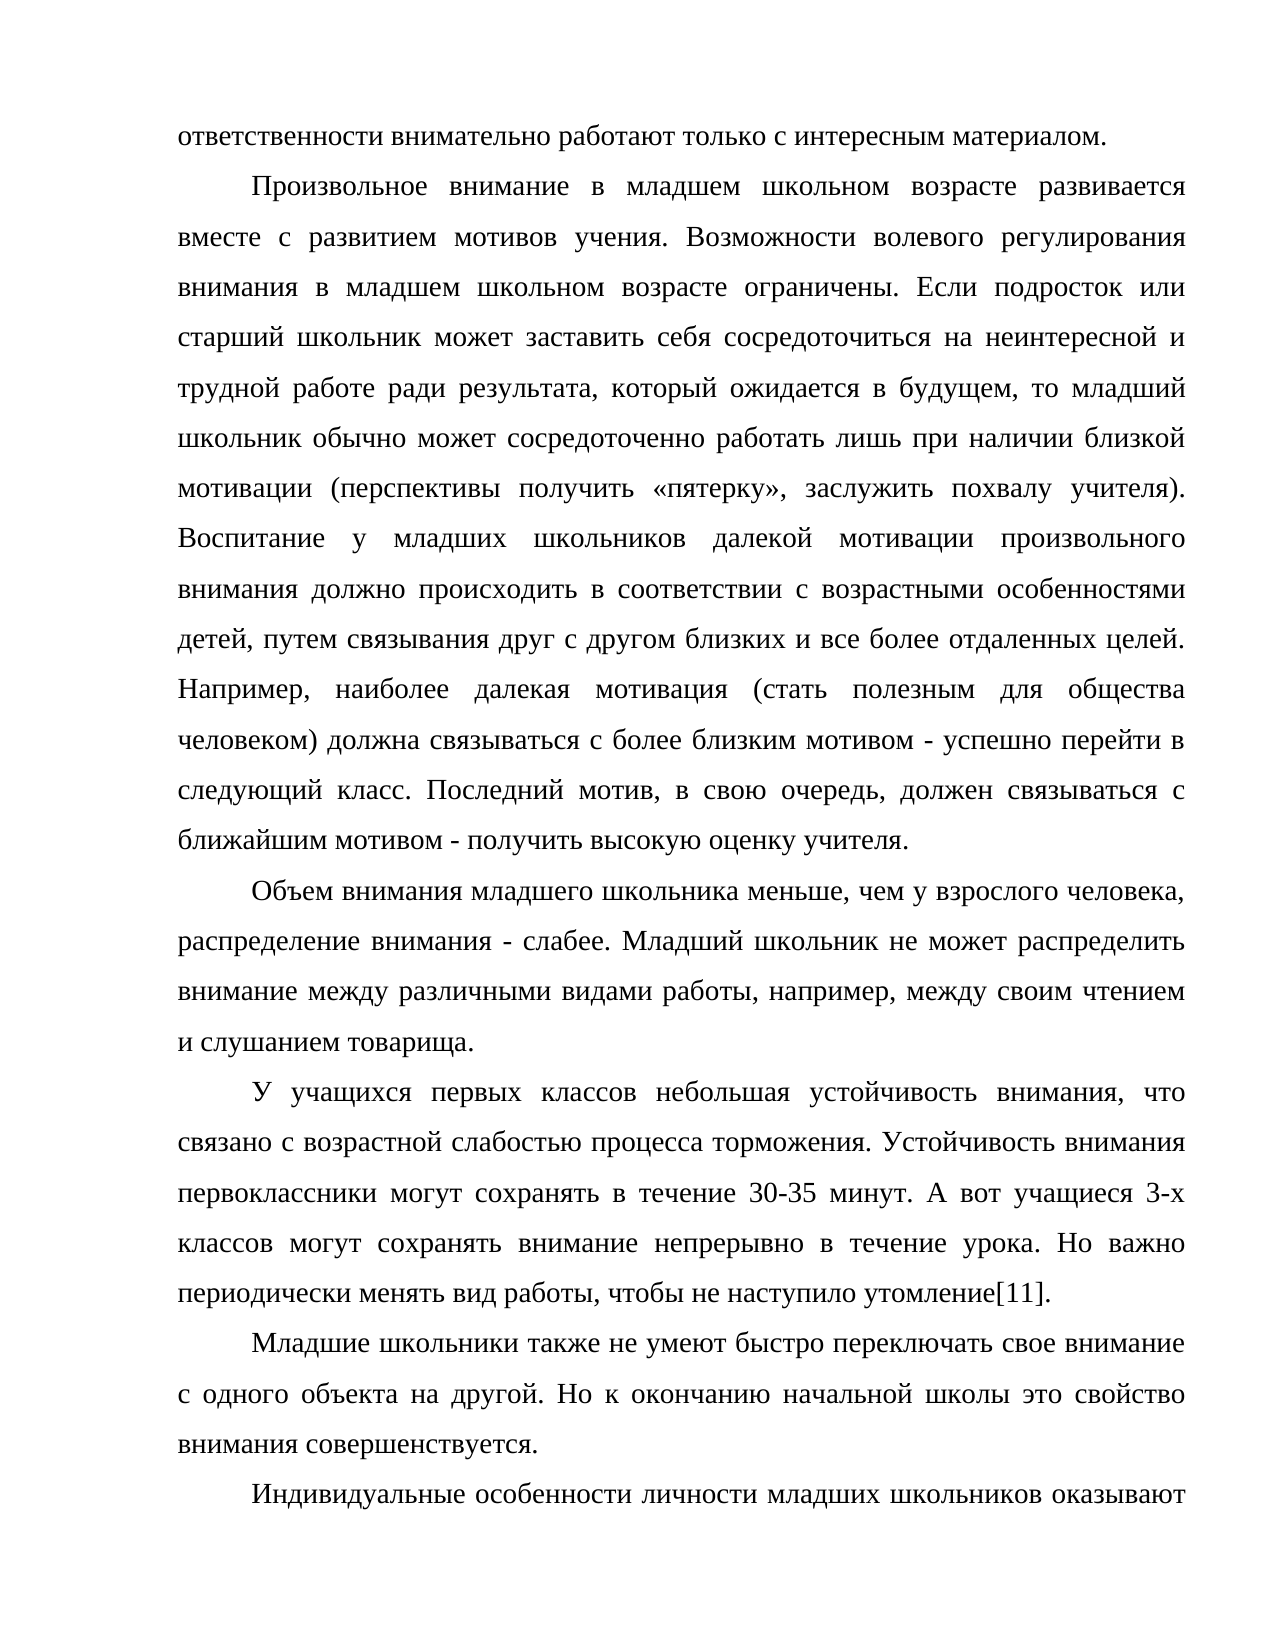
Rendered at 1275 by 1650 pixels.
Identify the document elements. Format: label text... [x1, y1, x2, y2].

text У учащихся первых классов небольшая устойчивость внимания, что связано с возрастной слабостью процесса торможения. Устойчивость внимания первоклассники могут сохранять в течение 30-35 минут. А вот учащиеся 3-х классов могут сохранять внимание непрерывно в течение урока. Но важно периодически менять вид работы, чтобы не наступило утомление[11]. [177, 1074, 1186, 1309]
text Объем внимания младшего школьника меньше, чем у взрослого человека, распределение внимания - слабее. Младший школьник не может распределить внимание между различными видами работы, например, между своим чтением и слушанием товарища. [177, 873, 1186, 1057]
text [177, 1477, 1186, 1510]
text Младшие школьники также не умеют быстро переключать свое внимание с одного объекта на другой. Но к окончанию начальной школы это свойство внимания совершенствуется. [177, 1326, 1186, 1460]
text Произвольное внимание в младшем школьном возрасте развивается вместе с развитием мотивов учения. Возможности волевого регулирования внимания в младшем школьном возрасте ограничены. Если подросток или старший школьник может заставить себя сосредоточиться на неинтересной и трудной работе ради результата, который ожидается в будущем, то младший школьник обычно может сосредоточенно работать лишь при наличии близкой мотивации (перспективы получить «пятерку», заслужить похвалу учителя). Воспитание у младших школьников далекой мотивации произвольного внимания должно происходить в соответствии с возрастными особенностями детей, путем связывания друг с другом близких и все более отдаленных целей. Например, наиболее далекая мотивация (стать полезным для общества человеком) должна связываться с более близким мотивом - успешно перейти в следующий класс. Последний мотив, в свою очередь, должен связываться с ближайшим мотивом - получить высокую оценку учителя. [177, 168, 1186, 856]
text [177, 118, 1186, 152]
